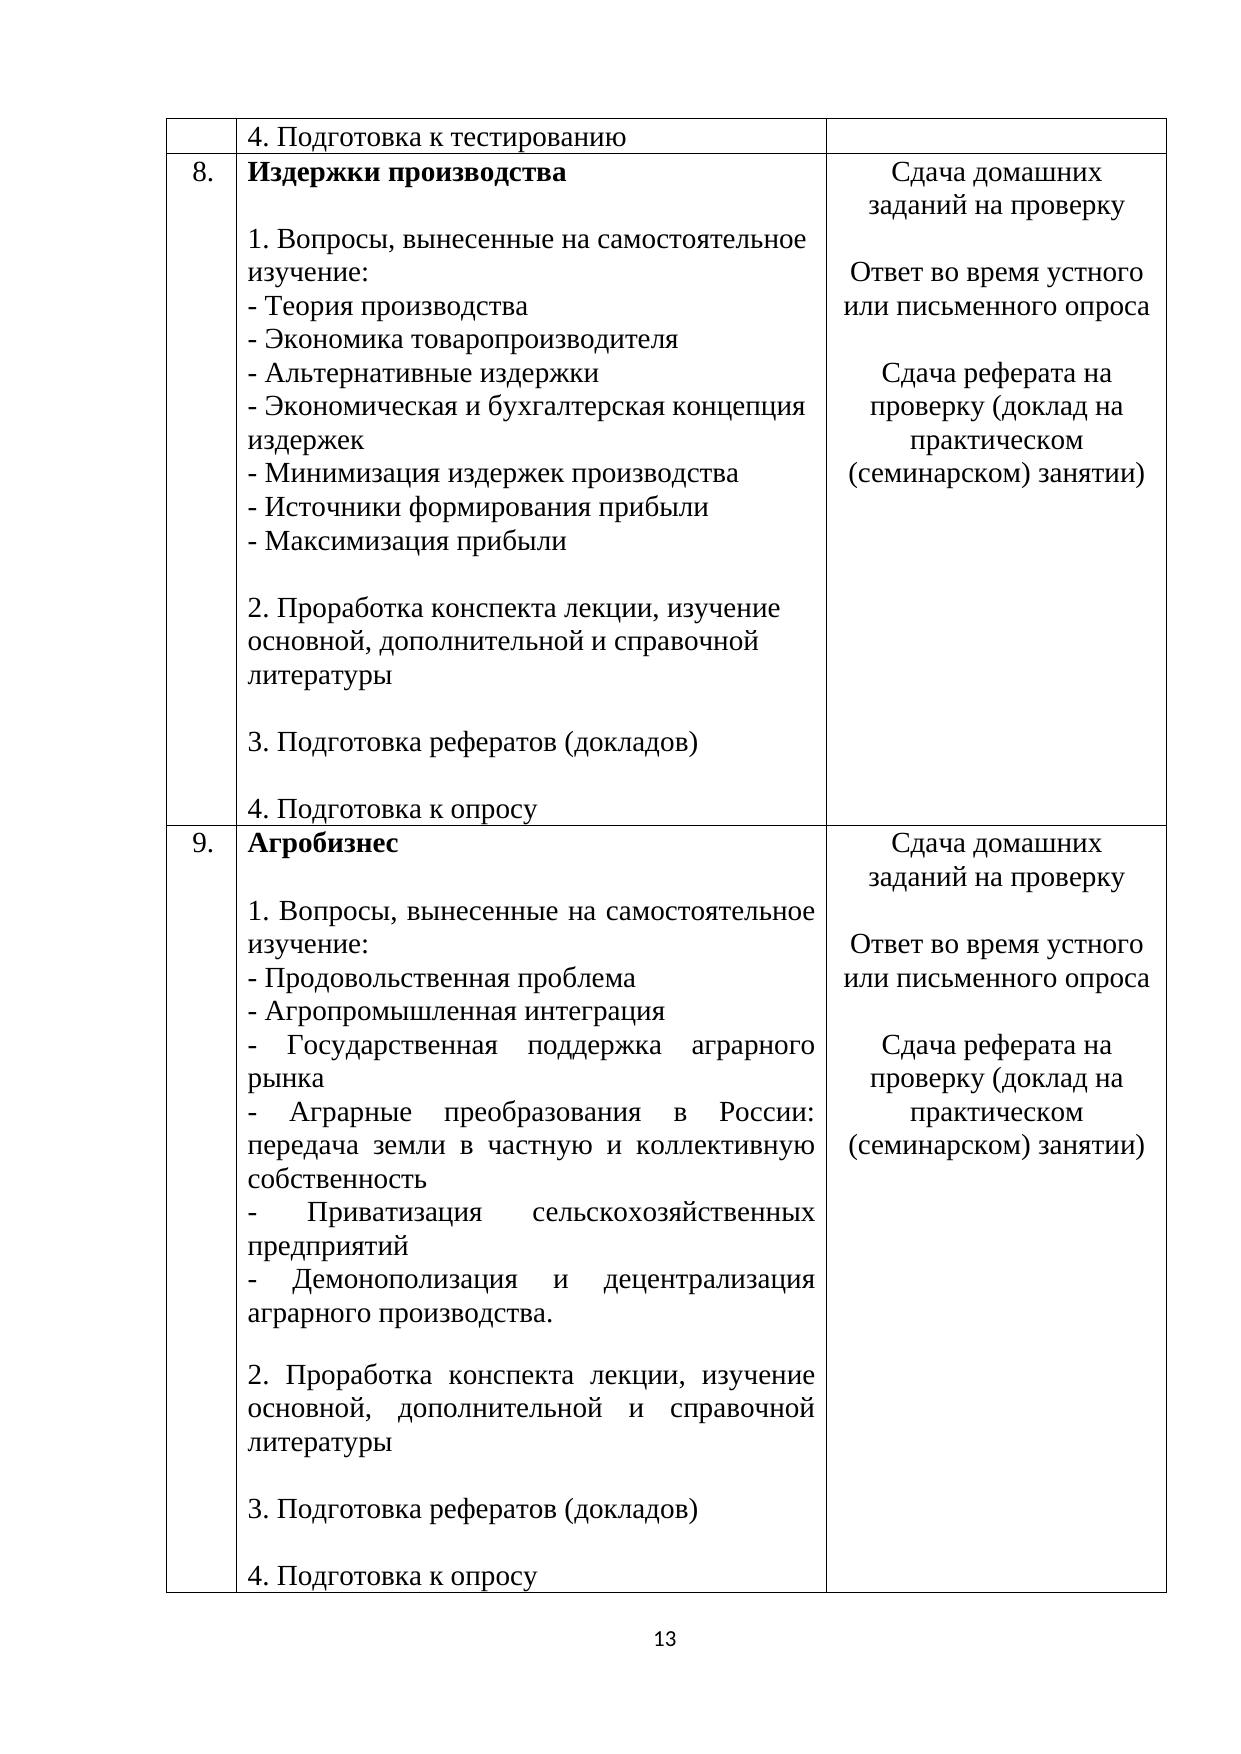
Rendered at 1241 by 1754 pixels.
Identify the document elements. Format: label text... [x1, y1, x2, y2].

table_cell [167, 119, 236, 153]
table_cell [167, 826, 236, 1592]
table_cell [827, 119, 1166, 153]
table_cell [237, 119, 826, 153]
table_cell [827, 826, 1166, 1592]
table_cell Агробизнес 1. Вопросы, вынесенные на самостоятельное изучение: - Продовольственная проблема - Агропромышленная интеграция - Государственная поддержка аграрного рынка - Аграрные преобразования в России: передача земли в частную и коллективную собственность - Приватизация сельскохозяйственных предприятий - Демонополизация и децентрализация аграрного производства. 2. Проработка конспекта лекции, изучение основной, дополнительной и справочной литературы 3. Подготовка рефератов (докладов) 4. Подготовка к опросу [237, 826, 826, 1592]
table_cell [167, 154, 236, 824]
table_cell Издержки производства 1. Вопросы, вынесенные на самостоятельное изучение: - Теория производства - Экономика товаропроизводителя - Альтернативные издержки - Экономическая и бухгалтерская концепция издержек - Минимизация издержек производства - Источники формирования прибыли - Максимизация прибыли 2. Проработка конспекта лекции, изучение основной, дополнительной и справочной литературы 3. Подготовка рефератов (докладов) 4. Подготовка к опросу [237, 154, 826, 824]
